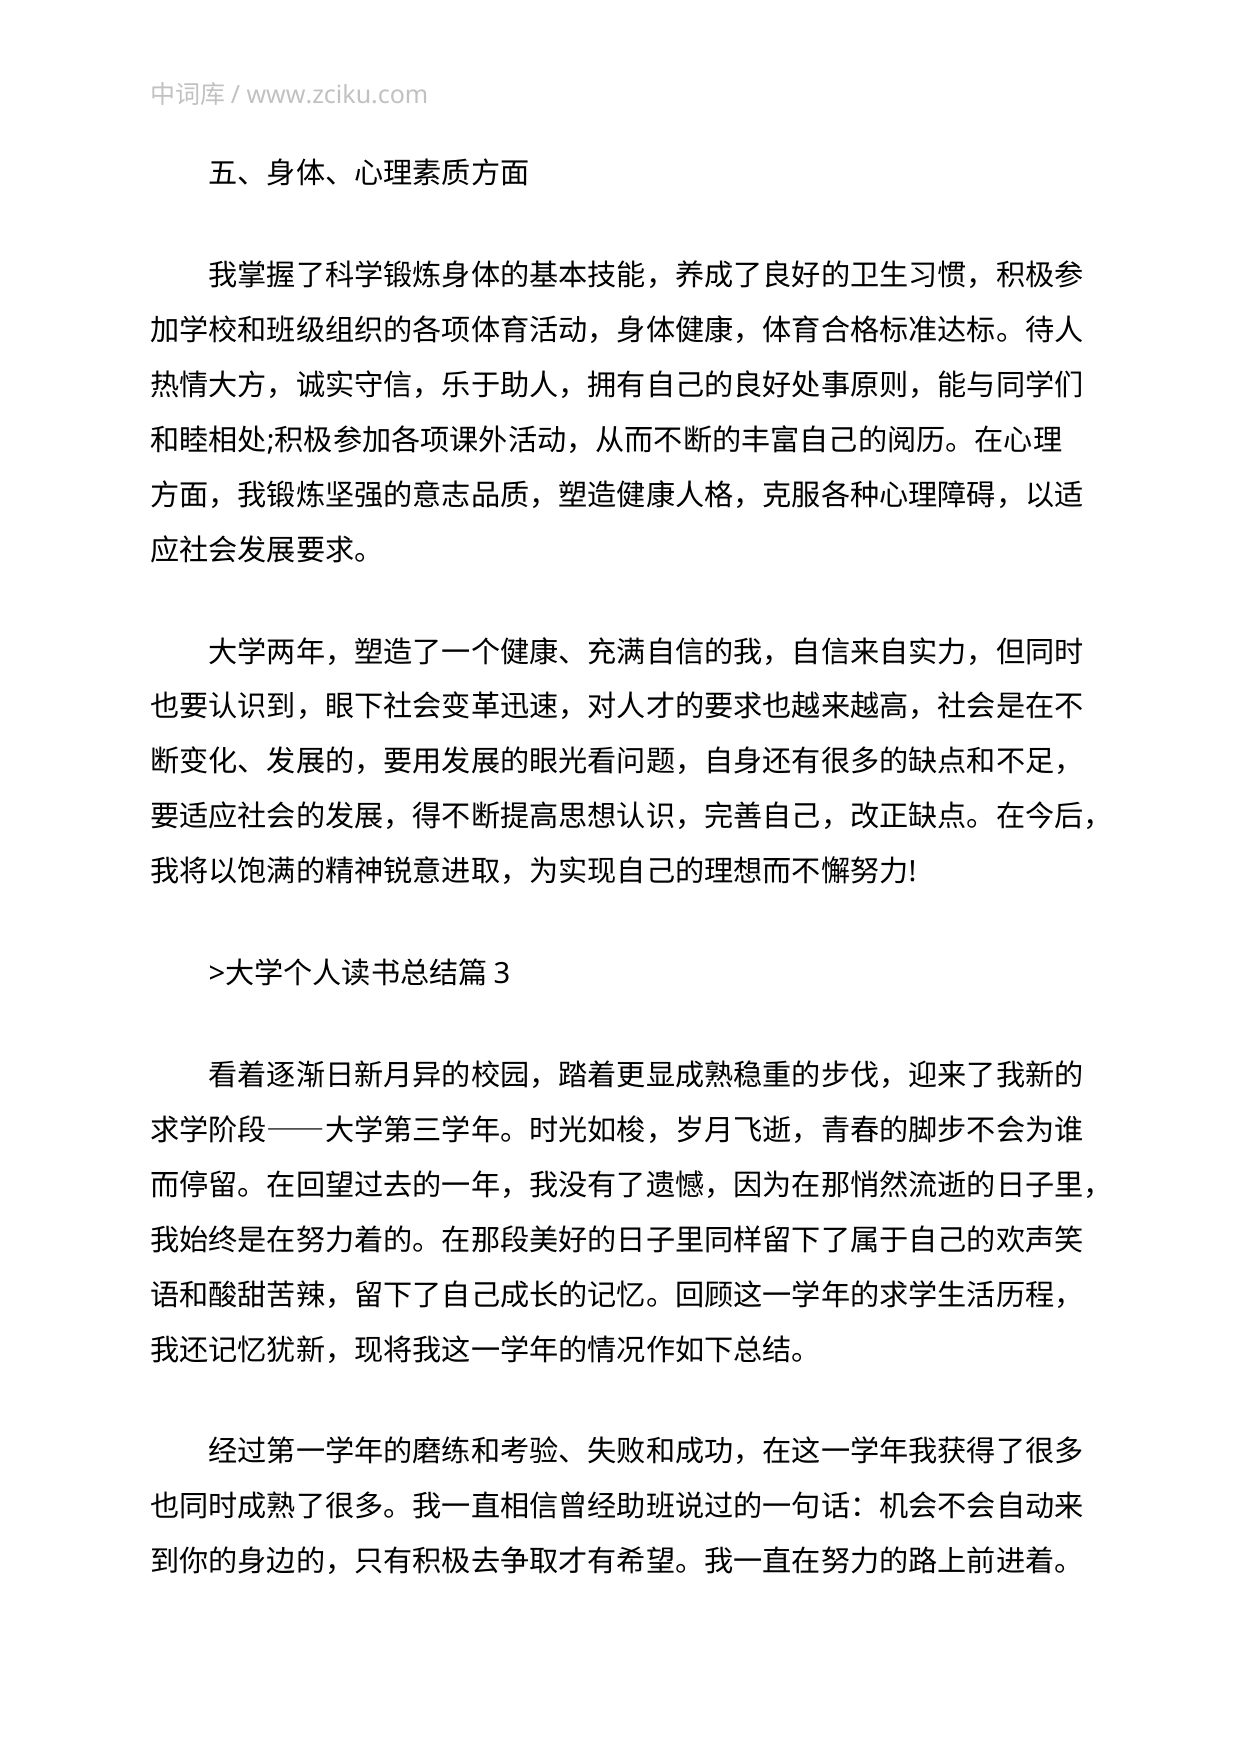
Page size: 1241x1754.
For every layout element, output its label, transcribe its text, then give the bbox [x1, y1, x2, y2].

text 看着逐渐日新月异的校园，踏着更显成熟稳重的步伐，迎来了我新的求学阶段——大学第三学年。时光如梭，岁月飞逝，青春的脚步不会为谁而停留。在回望过去的一年，我没有了遗憾，因为在那悄然流逝的日子里，我始终是在努力着的。在那段美好的日子里同样留下了属于自己的欢声笑语和酸甜苦辣，留下了自己成长的记忆。回顾这一学年的求学生活历程，我还记忆犹新，现将我这一学年的情况作如下总结。 [150, 1052, 1090, 1368]
text 大学两年，塑造了一个健康、充满自信的我，自信来自实力，但同时也要认识到，眼下社会变革迅速，对人才的要求也越来越高，社会是在不断变化、发展的，要用发展的眼光看问题，自身还有很多的缺点和不足，要适应社会的发展，得不断提高思想认识，完善自己，改正缺点。在今后，我将以饱满的精神锐意进取，为实现自己的理想而不懈努力! [150, 628, 1090, 890]
text 经过第一学年的磨练和考验、失败和成功，在这一学年我获得了很多也同时成熟了很多。我一直相信曾经助班说过的一句话：机会不会自动来到你的身边的，只有积极去争取才有希望。我一直在努力的路上前进着。 [150, 1428, 1090, 1580]
text 我掌握了科学锻炼身体的基本技能，养成了良好的卫生习惯，积极参加学校和班级组织的各项体育活动，身体健康，体育合格标准达标。待人热情大方，诚实守信，乐于助人，拥有自己的良好处事原则，能与同学们和睦相处;积极参加各项课外活动，从而不断的丰富自己的阅历。在心理方面，我锻炼坚强的意志品质，塑造健康人格，克服各种心理障碍，以适应社会发展要求。 [150, 252, 1090, 569]
text >大学个人读书总结篇3 [150, 950, 1090, 992]
text 五、身体、心理素质方面 [150, 150, 1090, 192]
